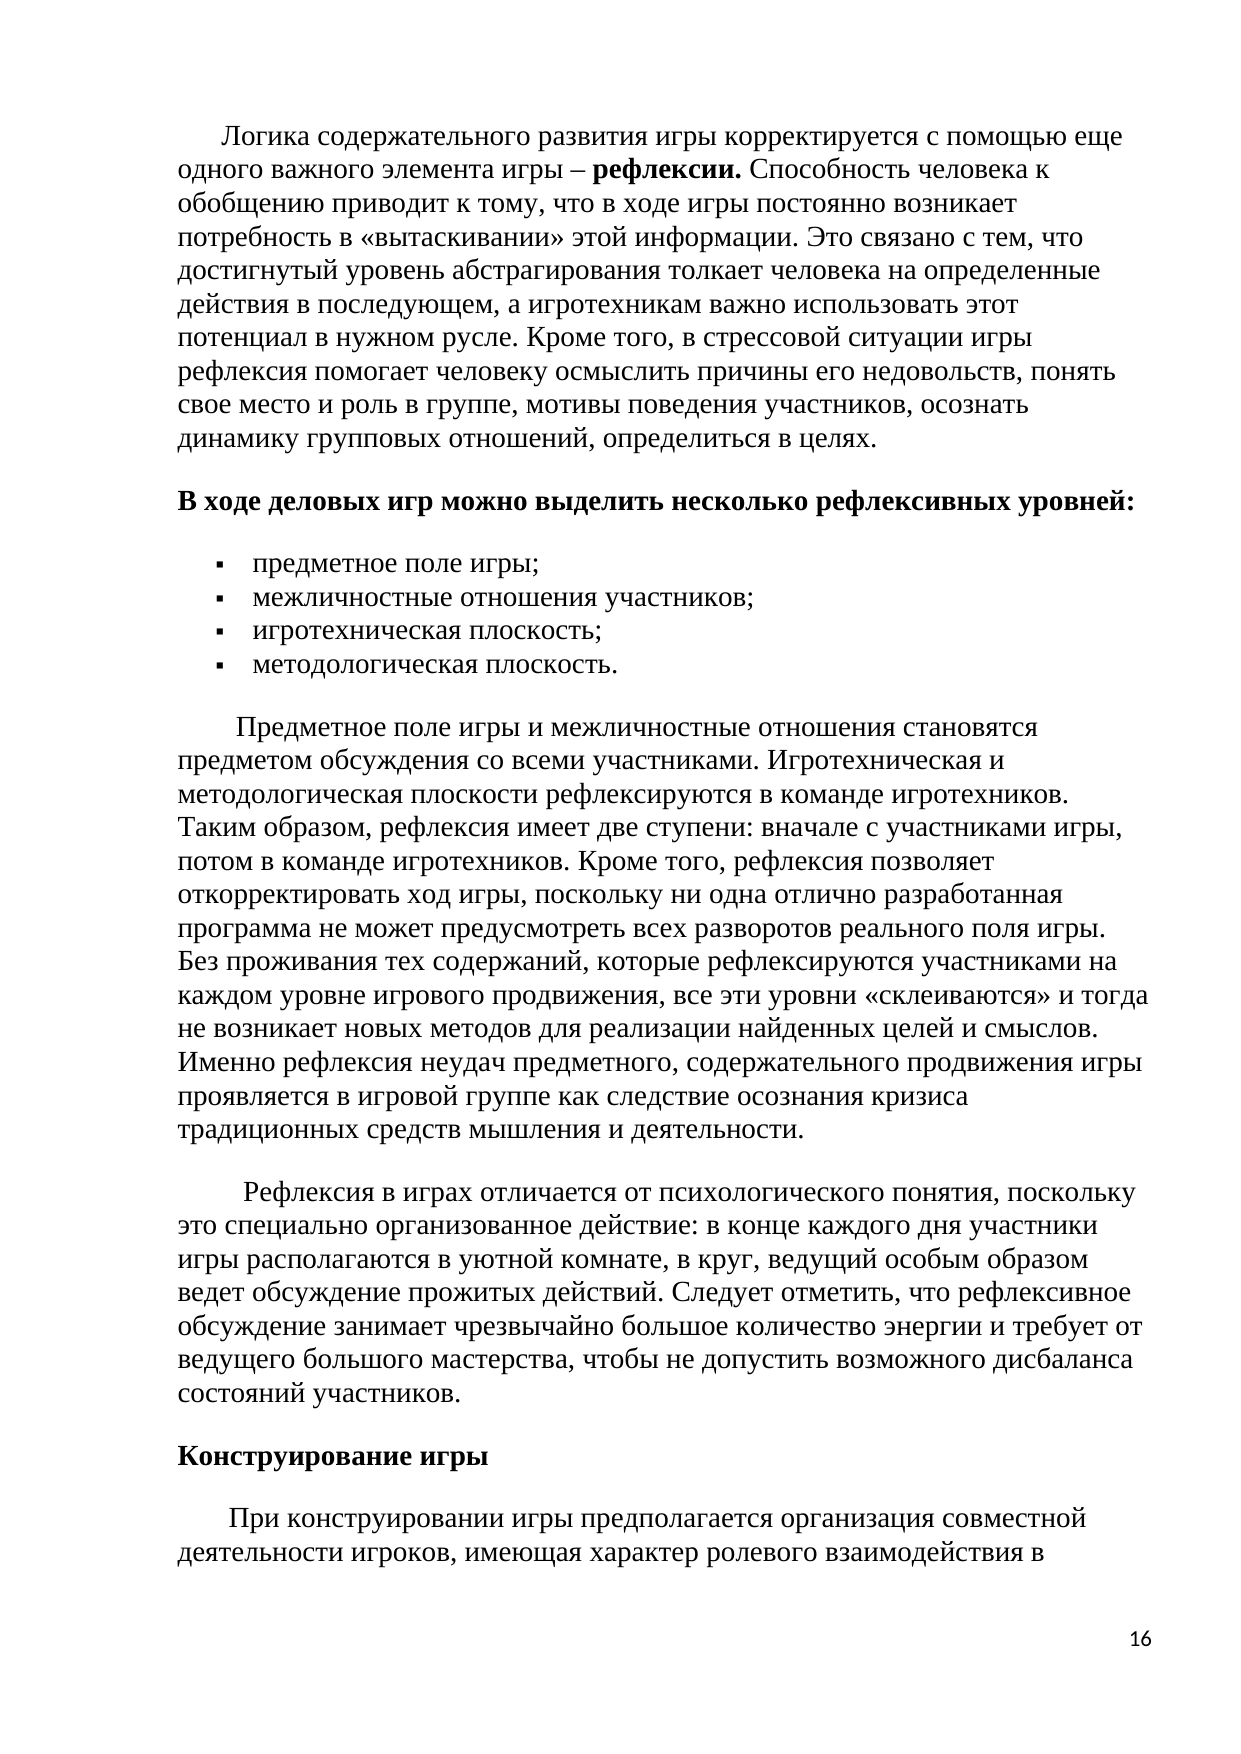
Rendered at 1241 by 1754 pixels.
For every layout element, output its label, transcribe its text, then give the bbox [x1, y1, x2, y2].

list игротехническая плоскость; [215, 612, 1152, 646]
text Рефлексия в играх отличается от психологического понятия, поскольку это специально организованное действие: в конце каждого дня участники игры располагаются в уютной комнате, в круг, ведущий особым образом ведет обсуждение прожитых действий. Следует отметить, что рефлексивное обсуждение занимает чрезвычайно большое количество энергии и требует от ведущего большого мастерства, чтобы не допустить возможного дисбаланса состояний участников. [177, 1174, 1152, 1409]
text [177, 1501, 1152, 1568]
list методологическая плоскость. [215, 646, 1152, 679]
list межличностные отношения участников; [215, 579, 1152, 612]
text Конструирование игры [177, 1438, 1152, 1471]
list предметное поле игры; [215, 545, 1152, 579]
text Предметное поле игры и межличностные отношения становятся предметом обсуждения со всеми участниками. Игротехническая и методологическая плоскости рефлексируются в команде игротехников. Таким образом, рефлексия имеет две ступени: вначале с участниками игры, потом в команде игротехников. Кроме того, рефлексия позволяет откорректировать ход игры, поскольку ни одна отлично разработанная программа не может предусмотреть всех разворотов реального поля игры. Без проживания тех содержаний, которые рефлексируются участниками на каждом уровне игрового продвижения, все эти уровни «склеиваются» и тогда не возникает новых методов для реализации найденных целей и смыслов. Именно рефлексия неудач предметного, содержательного продвижения игры проявляется в игровой группе как следствие осознания кризиса традиционных средств мышления и деятельности. [177, 709, 1152, 1145]
text Логика содержательного развития игры корректируется с помощью еще одного важного элемента игры – рефлексии. Способность человека к обобщению приводит к тому, что в ходе игры постоянно возникает потребность в «вытаскивании» этой информации. Это связано с тем, что достигнутый уровень абстрагирования толкает человека на определенные действия в последующем, а игротехникам важно использовать этот потенциал в нужном русле. Кроме того, в стрессовой ситуации игры рефлексия помогает человеку осмыслить причины его недовольств, понять свое место и роль в группе, мотивы поведения участников, осознать динамику групповых отношений, определиться в целях. [177, 118, 1152, 453]
text В ходе деловых игр можно выделить несколько рефлексивных уровней: [177, 483, 1152, 516]
